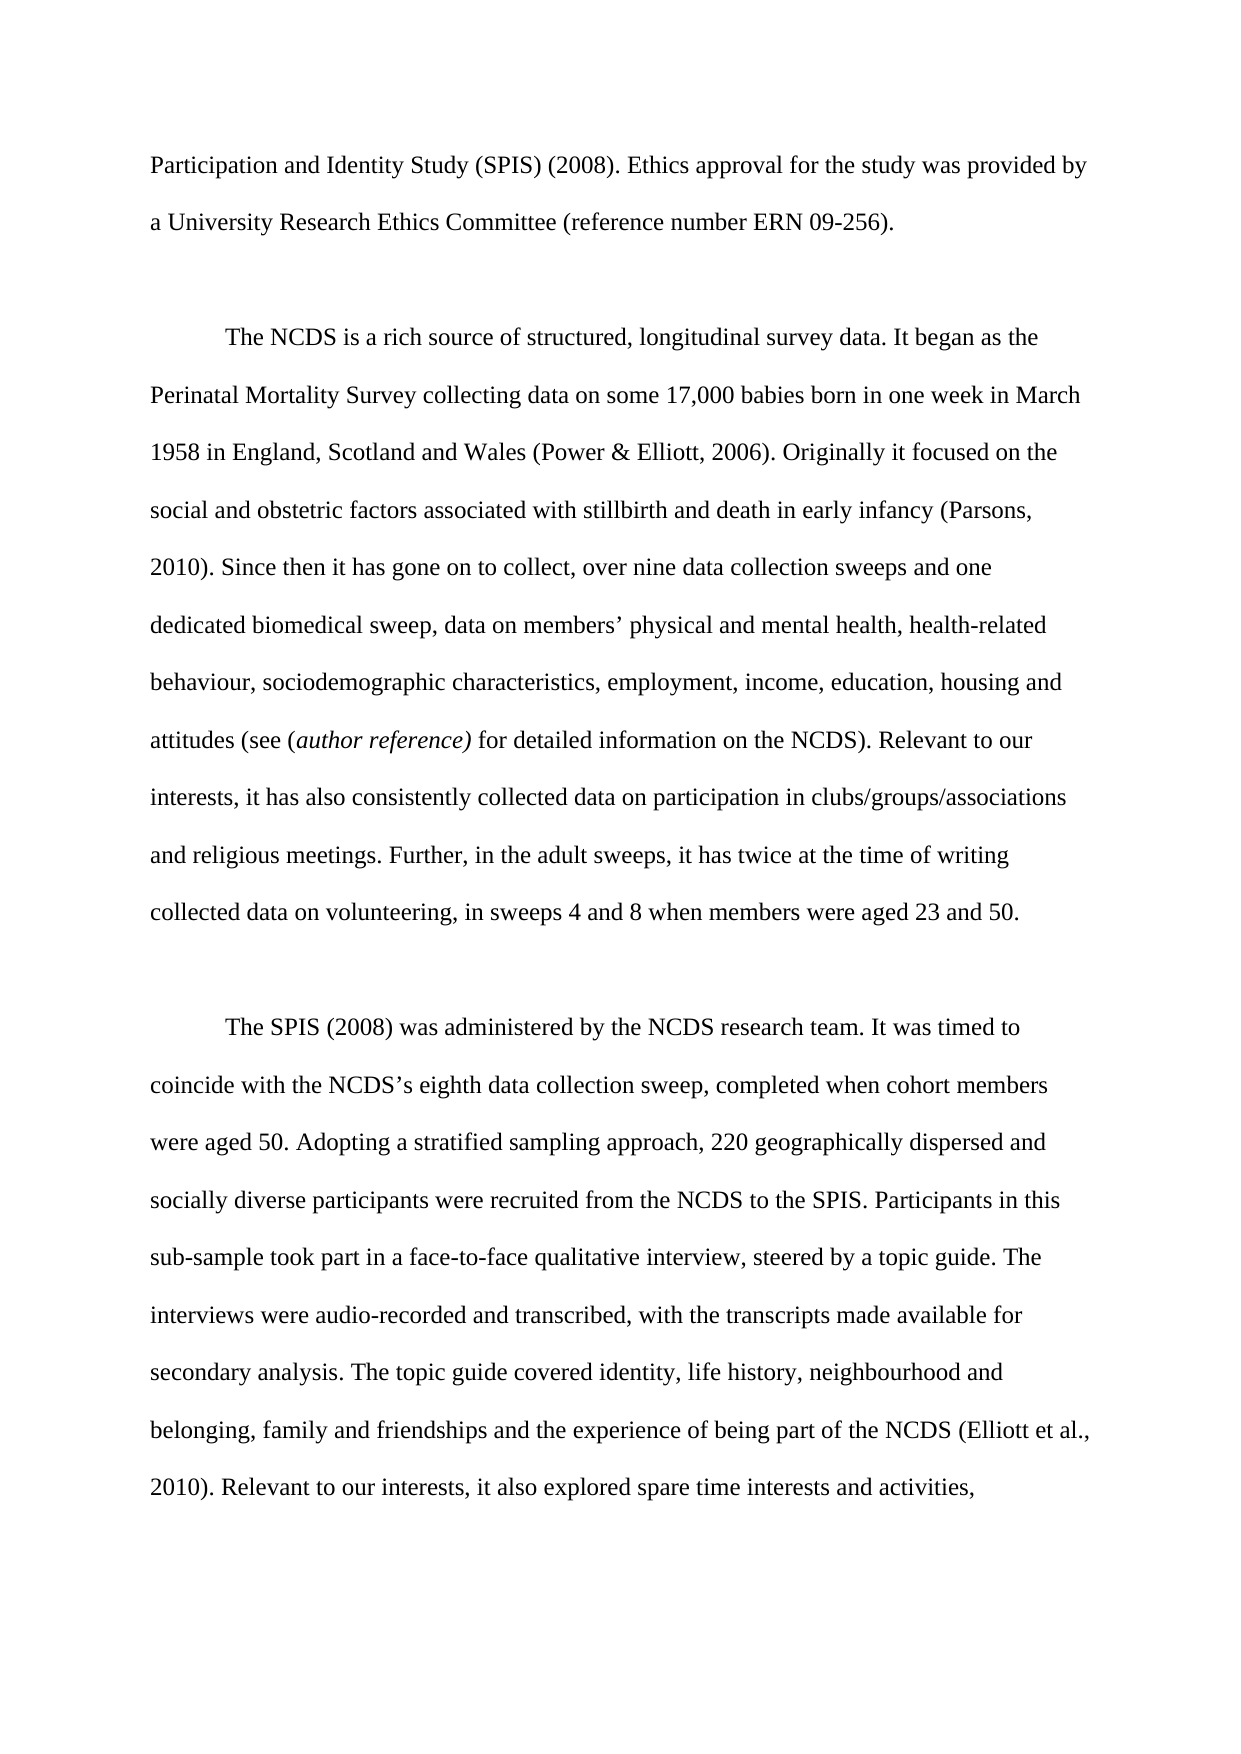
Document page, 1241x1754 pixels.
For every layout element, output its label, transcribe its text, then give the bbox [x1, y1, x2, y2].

text The NCDS is a rich source of structured, longitudinal survey data. It began as the Perinatal Mortality Survey collecting data on some 17,000 babies born in one week in March 1958 in England, Scotland and Wales (Power & Elliott, 2006). Originally it focused on the social and obstetric factors associated with stillbirth and death in early infancy (Parsons, 2010). Since then it has gone on to collect, over nine data collection sweeps and one dedicated biomedical sweep, data on members’ physical and mental health, health-related behaviour, sociodemographic characteristics, employment, income, education, housing and attitudes (see (author reference) for detailed information on the NCDS). Relevant to our interests, it has also consistently collected data on participation in clubs/groups/associations and religious meetings. Further, in the adult sweeps, it has twice at the time of writing collected data on volunteering, in sweeps 4 and 8 when members were aged 23 and 50. [150, 322, 1090, 926]
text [150, 1012, 1090, 1501]
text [150, 150, 1090, 236]
